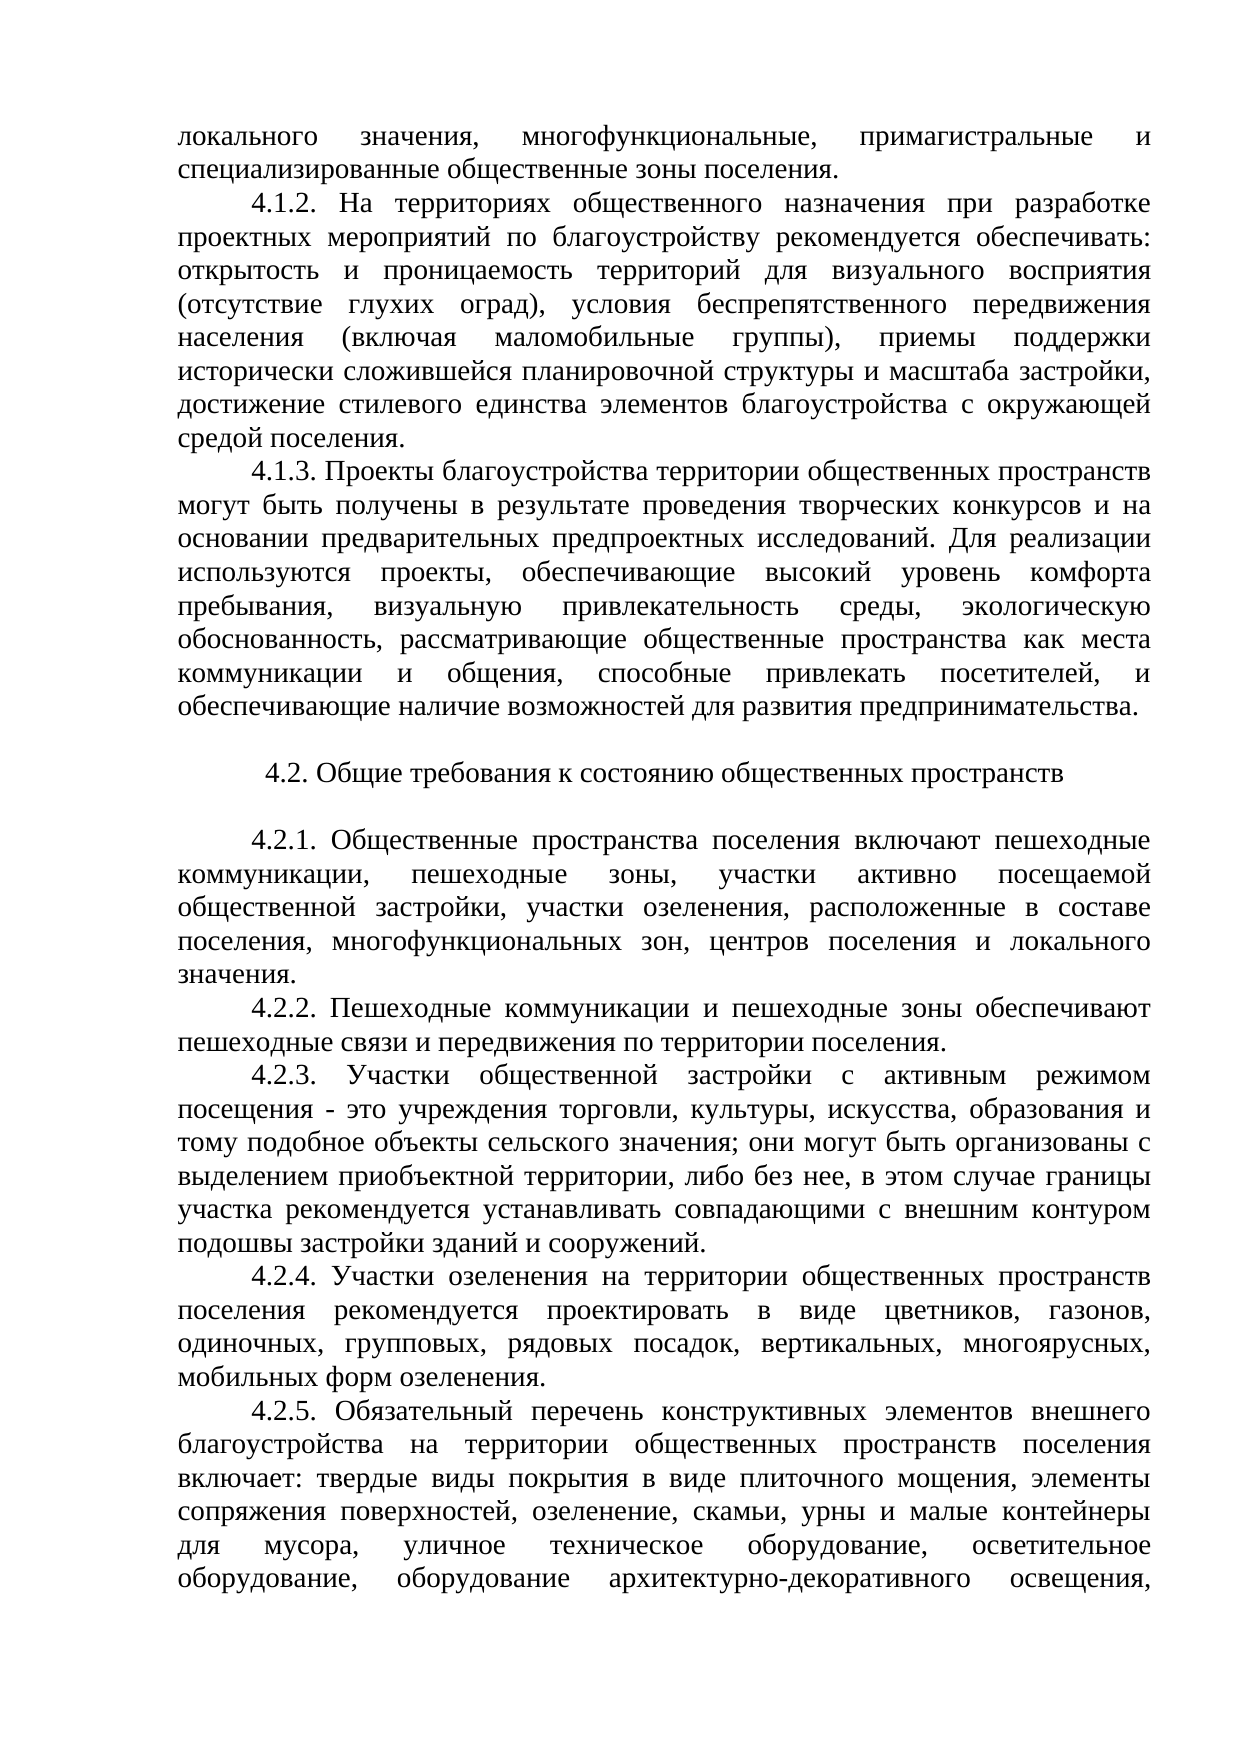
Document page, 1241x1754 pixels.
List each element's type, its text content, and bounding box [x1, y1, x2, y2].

text 4.1.2. На территориях общественного назначения при разработке проектных мероприятий по благоустройству рекомендуется обеспечивать: открытость и проницаемость территорий для визуального восприятия (отсутствие глухих оград), условия беспрепятственного передвижения населения (включая маломобильные группы), приемы поддержки исторически сложившейся планировочной структуры и масштаба застройки, достижение стилевого единства элементов благоустройства с окружающей средой поселения. [177, 185, 1152, 453]
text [177, 118, 1152, 185]
text 4.1.3. Проекты благоустройства территории общественных пространств могут быть получены в результате проведения творческих конкурсов и на основании предварительных предпроектных исследований. Для реализации используются проекты, обеспечивающие высокий уровень комфорта пребывания, визуальную привлекательность среды, экологическую обоснованность, рассматривающие общественные пространства как места коммуникации и общения, способные привлекать посетителей, и обеспечивающие наличие возможностей для развития предпринимательства. [177, 453, 1152, 722]
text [177, 1393, 1152, 1594]
text 4.2.4. Участки озеленения на территории общественных пространств поселения рекомендуется проектировать в виде цветников, газонов, одиночных, групповых, рядовых посадок, вертикальных, многоярусных, мобильных форм озеленения. [177, 1258, 1152, 1393]
text 4.2.3. Участки общественной застройки с активным режимом посещения - это учреждения торговли, культуры, искусства, образования и тому подобное объекты сельского значения; они могут быть организованы с выделением приобъектной территории, либо без нее, в этом случае границы участка рекомендуется устанавливать совпадающими с внешним контуром подошвы застройки зданий и сооружений. [177, 1057, 1152, 1258]
text 4.2.1. Общественные пространства поселения включают пешеходные коммуникации, пешеходные зоны, участки активно посещаемой общественной застройки, участки озеленения, расположенные в составе поселения, многофункциональных зон, центров поселения и локального значения. [177, 822, 1152, 990]
text 4.2.2. Пешеходные коммуникации и пешеходные зоны обеспечивают пешеходные связи и передвижения по территории поселения. [177, 990, 1152, 1057]
text 4.2. Общие требования к состоянию общественных пространств [177, 755, 1152, 789]
